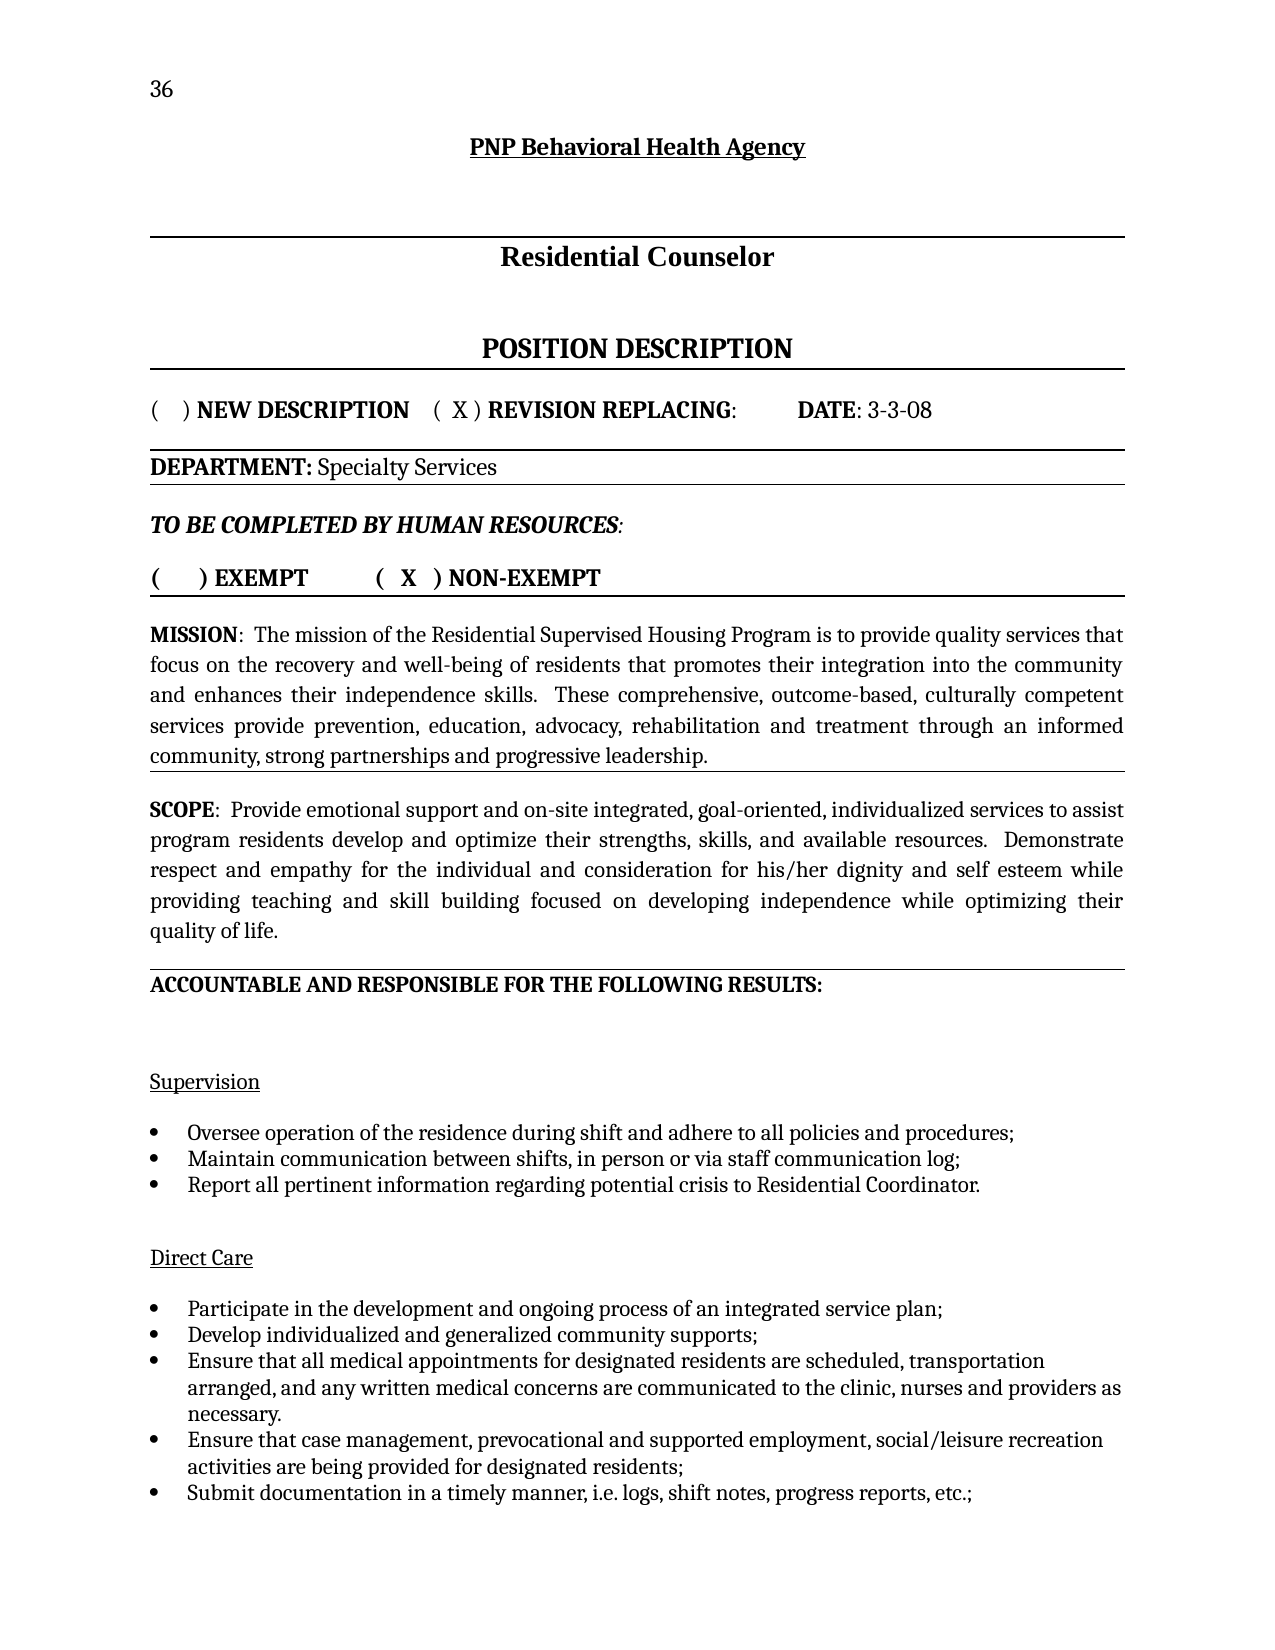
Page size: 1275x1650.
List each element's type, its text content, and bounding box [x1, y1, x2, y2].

list Report all pertinent information regarding potential crisis to Residential Coordinator. [150, 1172, 1125, 1199]
text POSITION DESCRIPTION [150, 332, 1125, 368]
text PNP Behavioral Health Agency [150, 132, 1125, 161]
list Participate in the development and ongoing process of an integrated service plan; [150, 1295, 1125, 1322]
text Supervision [150, 1068, 1125, 1095]
text TO BE COMPLETED BY HUMAN RESOURCES: [150, 511, 1125, 539]
text ( ) NEW DESCRIPTION ( X ) REVISION REPLACING: DATE: 3-3-08 [150, 396, 1125, 424]
list Maintain communication between shifts, in person or via staff communication log; [150, 1146, 1125, 1172]
text Direct Care [150, 1244, 1125, 1271]
list Ensure that case management, prevocational and supported employment, social/leisure recreation activities are being provided for designated residents; [150, 1427, 1125, 1480]
text : The mission of the Residential Supervised Housing Program is to provide quality services that focus on the recovery and well-being of residents that promotes their integration into the community and enhances their independence skills. These comprehensive, outcome-based, culturally competent services provide prevention, education, advocacy, rehabilitation and treatment through an informed community, strong partnerships and progressive leadership. [150, 622, 1125, 771]
list Ensure that all medical appointments for designated residents are scheduled, transportation arranged, and any written medical concerns are communicated to the clinic, nurses and providers as necessary. [150, 1348, 1125, 1427]
list Oversee operation of the residence during shift and adhere to all policies and procedures; [150, 1119, 1125, 1146]
text ( ) EXEMPT ( X ) NON-EXEMPT [150, 564, 1125, 595]
text DEPARTMENT: Specialty Services [150, 451, 1125, 484]
title Residential Counselor [150, 238, 1125, 273]
text ACCOUNTABLE AND RESPONSIBLE FOR THE FOLLOWING RESULTS: [150, 970, 1125, 998]
list Develop individualized and generalized community supports; [150, 1322, 1125, 1348]
text SCOPE: Provide emotional support and on-site integrated, goal-oriented, individualized services to assist program residents develop and optimize their strengths, skills, and available resources. Demonstrate respect and empathy for the individual and consideration for his/her dignity and self esteem while providing teaching and skill building focused on developing independence while optimizing their quality of life. [150, 797, 1125, 944]
list Submit documentation in a timely manner, i.e. logs, shift notes, progress reports, etc.; [150, 1480, 1125, 1506]
